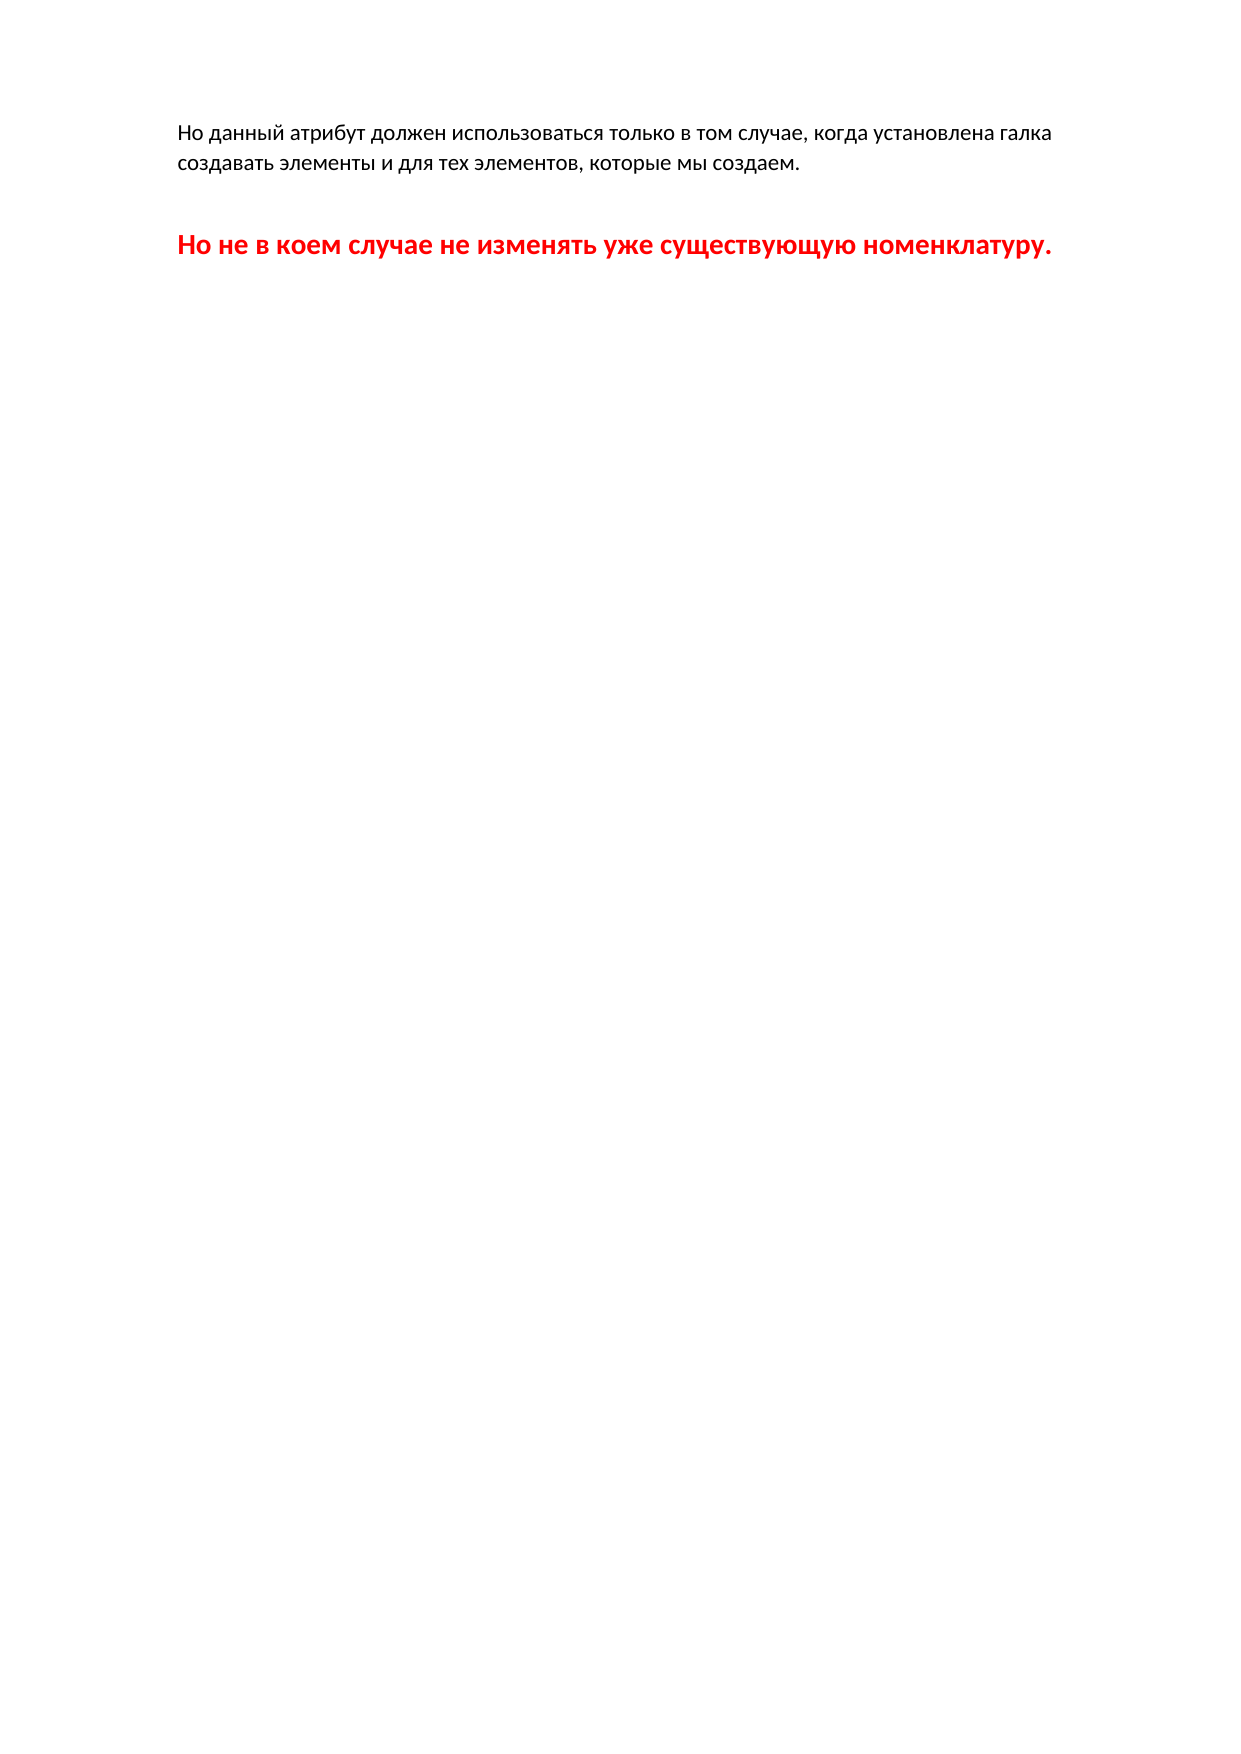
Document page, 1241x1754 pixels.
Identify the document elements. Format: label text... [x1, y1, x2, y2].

text Но не в коем случае не изменять уже существующую номенклатуру. [177, 195, 1152, 262]
text Но данный атрибут должен использоваться только в том случае, когда установлена галка создавать элементы и для тех элементов, которые мы создаем. [177, 118, 1152, 176]
